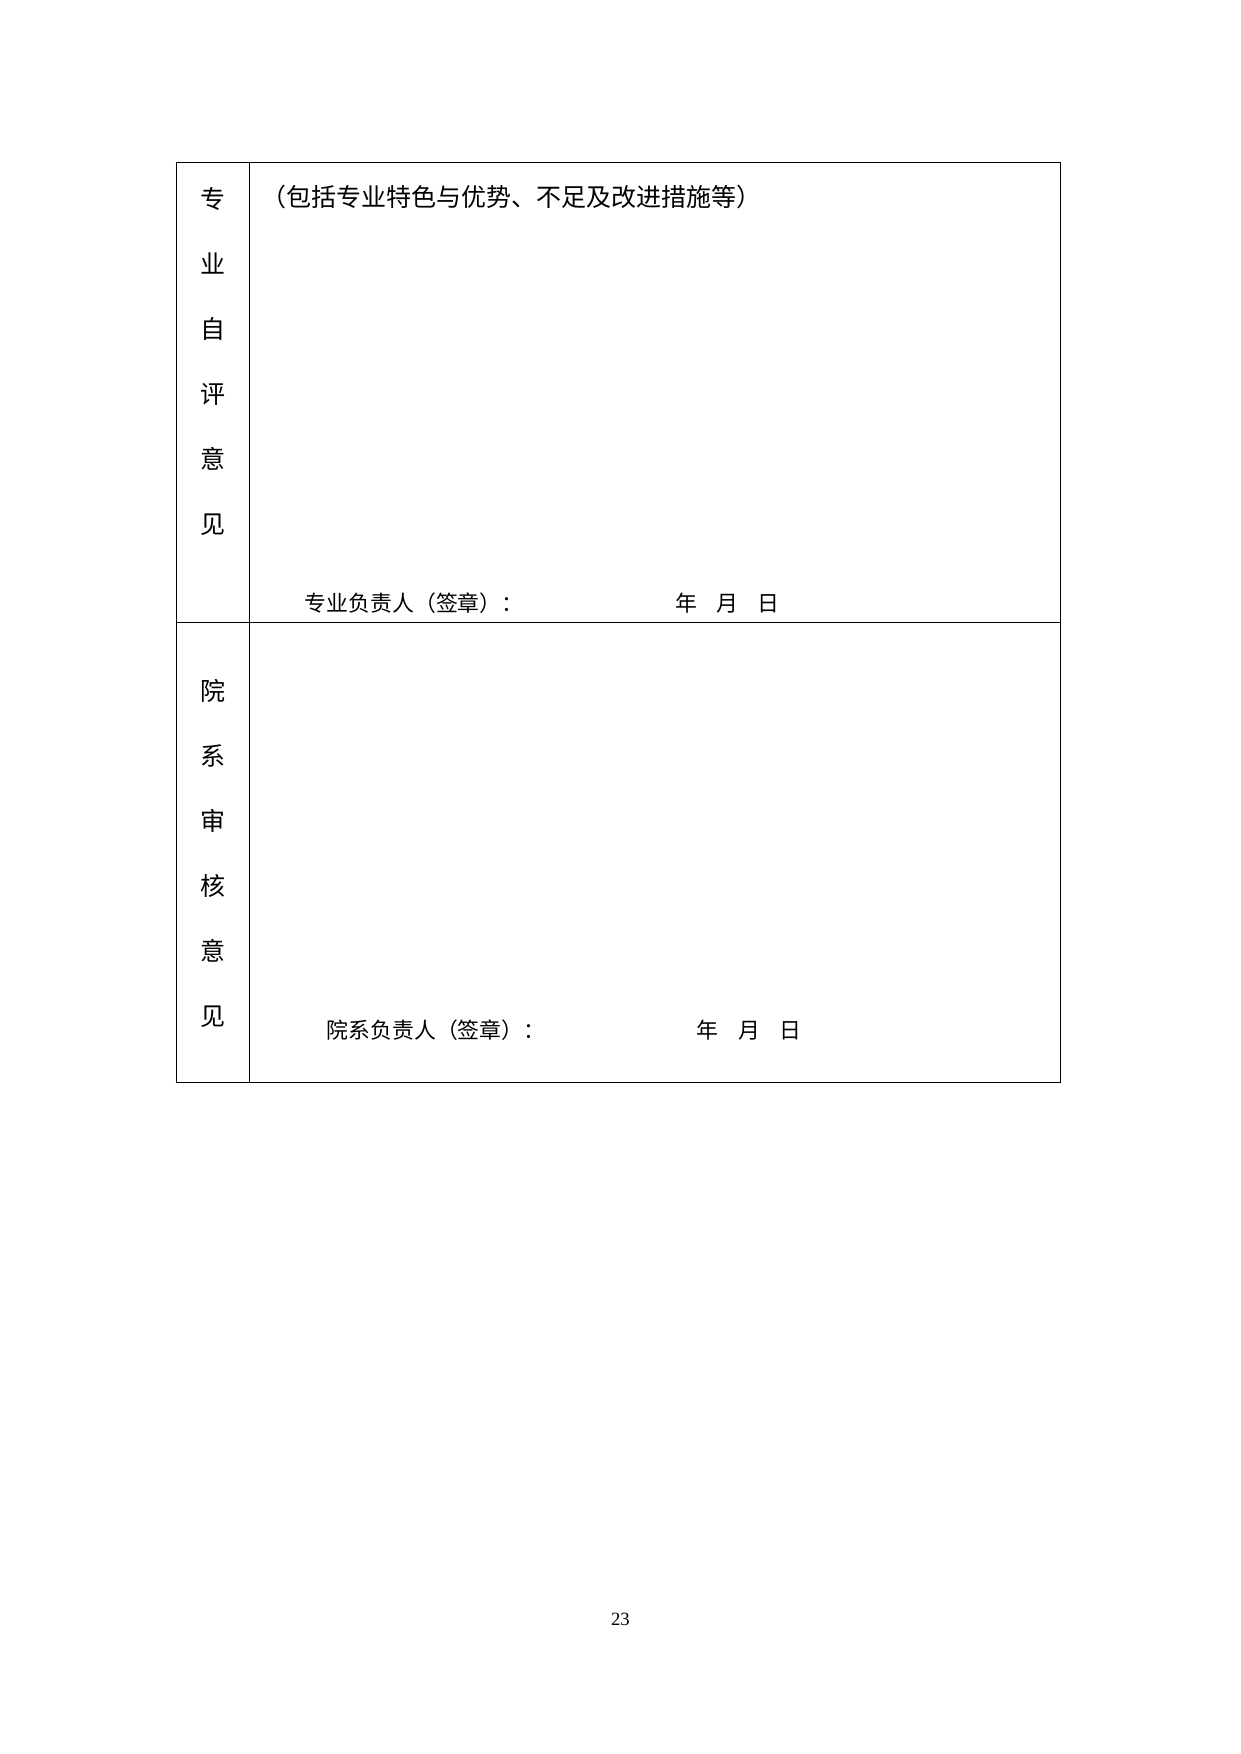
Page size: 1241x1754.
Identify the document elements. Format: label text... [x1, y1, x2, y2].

table_cell 院系负责人（签章）： 年 月 日 [250, 623, 1060, 1082]
table_cell 专 业 自 评 意 见 [177, 163, 249, 622]
table_cell 院 系 审 核 意 见 [177, 623, 249, 1082]
table_cell （包括专业特色与优势、不足及改进措施等） 专业负责人（签章）： 年 月 日 [250, 163, 1060, 622]
